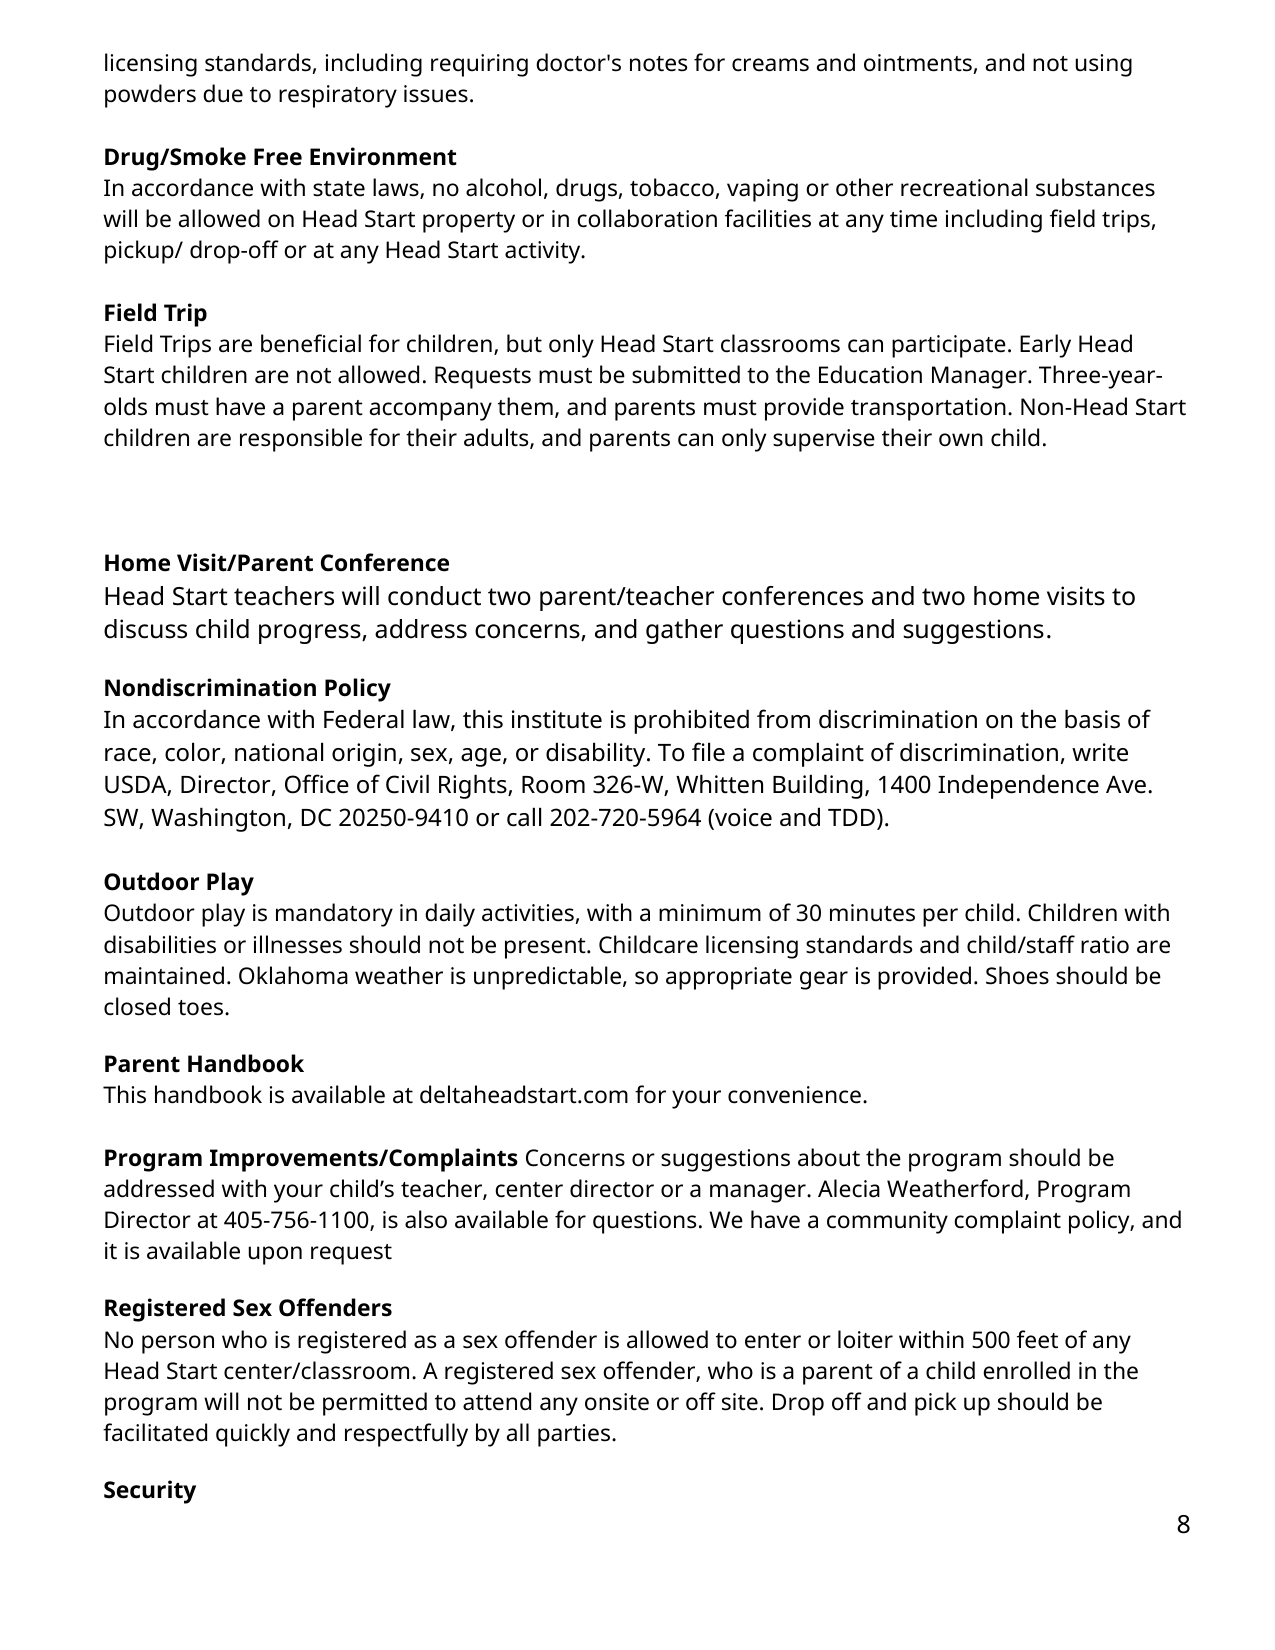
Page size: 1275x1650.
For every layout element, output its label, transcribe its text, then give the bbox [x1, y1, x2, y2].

text Security [103, 1474, 1191, 1505]
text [103, 47, 1191, 109]
text Registered Sex Offenders [103, 1292, 1191, 1323]
text This handbook is available at deltaheadstart.com for your convenience. [103, 1079, 1191, 1110]
text Field Trips are beneficial for children, but only Head Start classrooms can participate. Early Head Start children are not allowed. Requests must be submitted to the Education Manager. Three-year-olds must have a parent accompany them, and parents must provide transportation. Non-Head Start children are responsible for their adults, and parents can only supervise their own child. [103, 328, 1191, 453]
text Nondiscrimination Policy [103, 672, 1191, 703]
text Parent Handbook [103, 1048, 1191, 1079]
text Head Start teachers will conduct two parent/teacher conferences and two home visits to discuss child progress, address concerns, and gather questions and suggestions. [103, 578, 1191, 646]
text Outdoor Play [103, 866, 1191, 897]
text Field Trip [103, 297, 1191, 328]
text Drug/Smoke Free Environment [103, 141, 1191, 172]
text Home Visit/Parent Conference [103, 547, 1191, 578]
text No person who is registered as a sex offender is allowed to enter or loiter within 500 feet of any Head Start center/classroom. A registered sex offender, who is a parent of a child enrolled in the program will not be permitted to attend any onsite or off site. Drop off and pick up should be facilitated quickly and respectfully by all parties. [103, 1323, 1141, 1448]
text Program Improvements/Complaints Concerns or suggestions about the program should be addressed with your child’s teacher, center director or a manager. Alecia Weatherford, Program Director at 405-756-1100, is also available for questions. We have a community complaint policy, and it is available upon request [103, 1142, 1191, 1267]
text Outdoor play is mandatory in daily activities, with a minimum of 30 minutes per child. Children with disabilities or illnesses should not be present. Childcare licensing standards and child/staff ratio are maintained. Oklahoma weather is unpredictable, so appropriate gear is provided. Shoes should be closed toes. [103, 897, 1191, 1022]
text In accordance with Federal law, this institute is prohibited from discrimination on the basis of race, color, national origin, sex, age, or disability. To file a complaint of discrimination, write USDA, Director, Office of Civil Rights, Room 326-W, Whitten Building, 1400 Independence Ave. SW, Washington, DC 20250-9410 or call 202-720-5964 (voice and TDD). [103, 703, 1191, 833]
text In accordance with state laws, no alcohol, drugs, tobacco, vaping or other recreational substances will be allowed on Head Start property or in collaboration facilities at any time including field trips, pickup/ drop-off or at any Head Start activity. [103, 172, 1191, 266]
